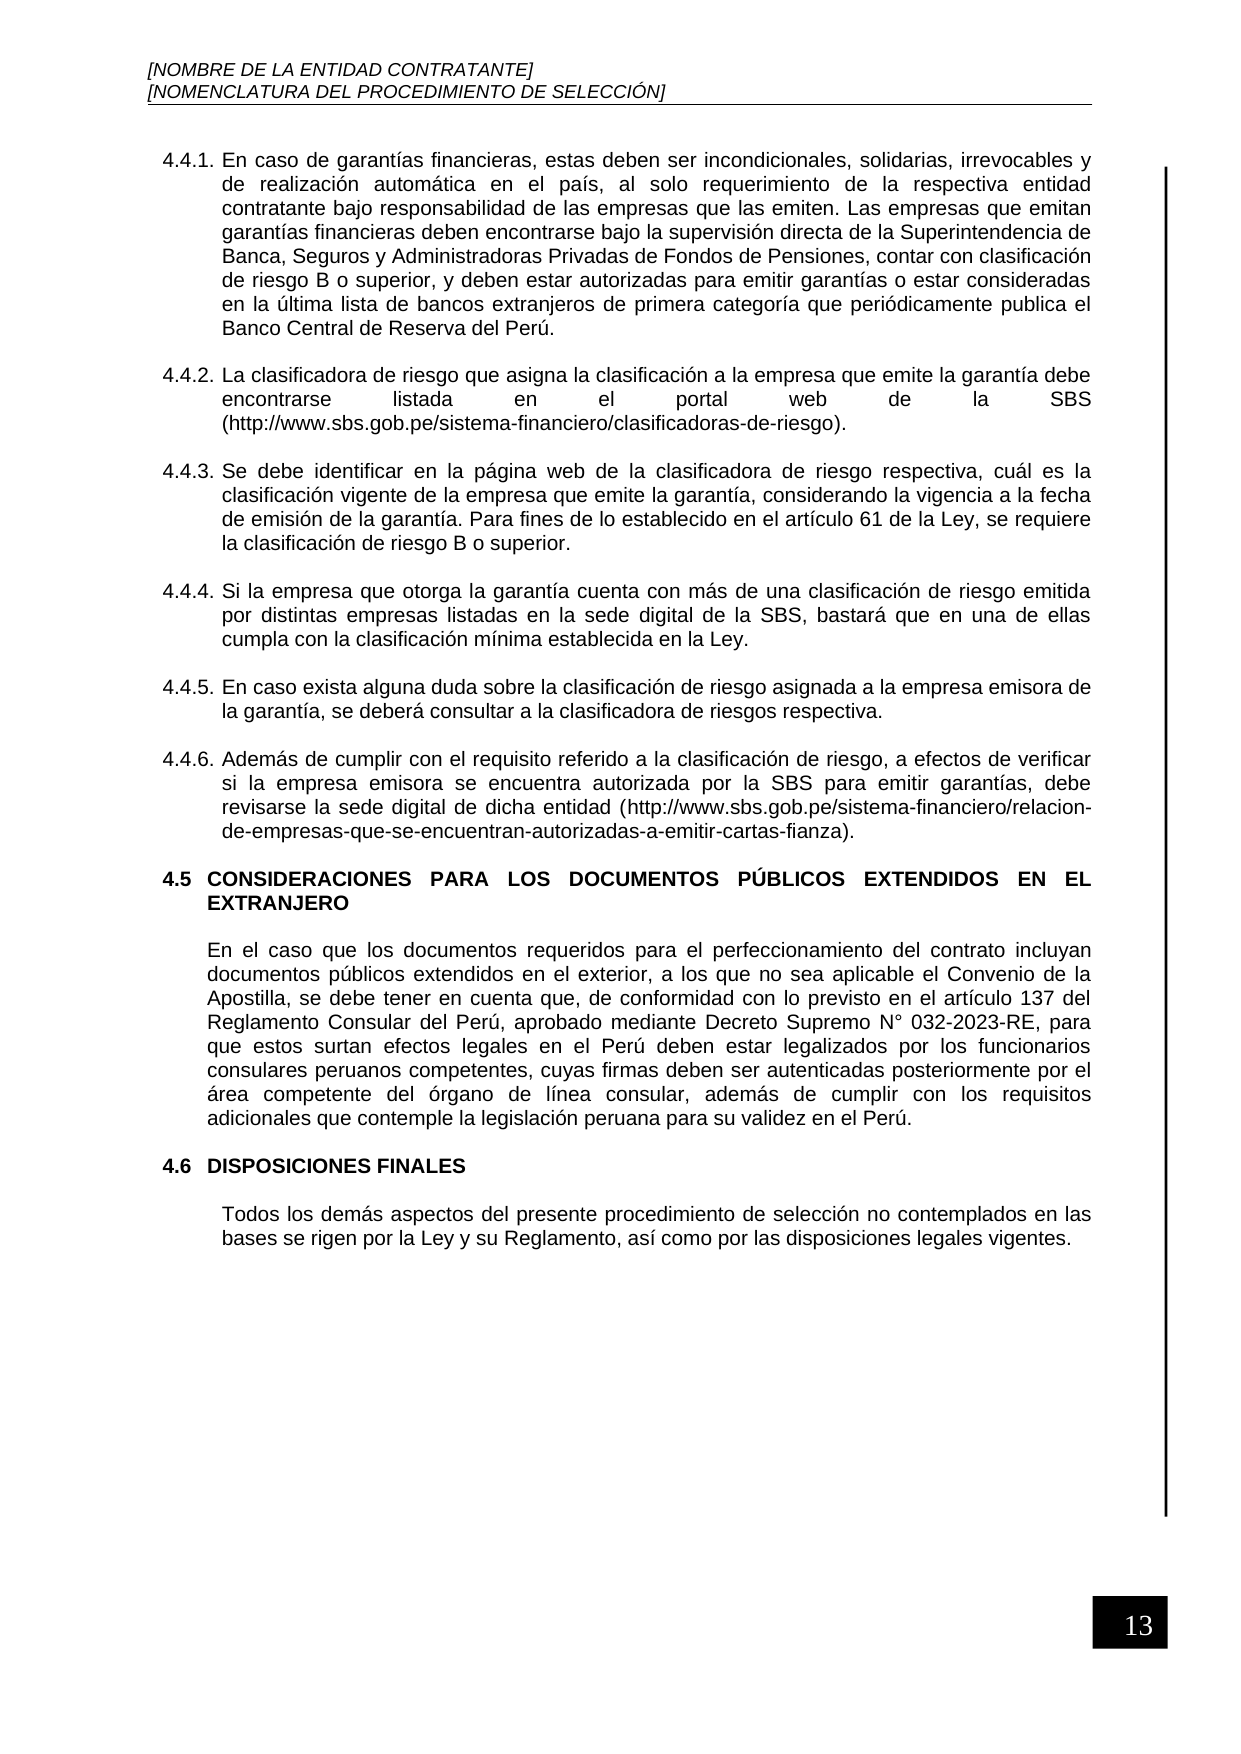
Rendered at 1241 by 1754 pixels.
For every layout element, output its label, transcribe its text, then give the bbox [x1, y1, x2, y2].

list Todos los demás aspectos del presente procedimiento de selección no contemplados en las bases se rigen por la Ley y su Reglamento, así como por las disposiciones legales vigentes. [222, 1202, 1092, 1250]
list CONSIDERACIONES PARA LOS DOCUMENTOS públicos extendidos en el extranjero [162, 866, 1092, 914]
list Si la empresa que otorga la garantía cuenta con más de una clasificación de riesgo emitida por distintas empresas listadas en la sede digital de la SBS, bastará que en una de ellas cumpla con la clasificación mínima establecida en la Ley. [162, 579, 1092, 651]
list Se debe identificar en la página web de la clasificadora de riesgo respectiva, cuál es la clasificación vigente de la empresa que emite la garantía, considerando la vigencia a la fecha de emisión de la garantía. Para fines de lo establecido en el artículo 61 de la Ley, se requiere la clasificación de riesgo B o superior. [162, 459, 1092, 555]
text En el caso que los documentos requeridos para el perfeccionamiento del contrato incluyan documentos públicos extendidos en el exterior, a los que no sea aplicable el Convenio de la Apostilla, se debe tener en cuenta que, de conformidad con lo previsto en el artículo 137 del Reglamento Consular del Perú, aprobado mediante Decreto Supremo N° 032-2023-RE, para que estos surtan efectos legales en el Perú deben estar legalizados por los funcionarios consulares peruanos competentes, cuyas firmas deben ser autenticadas posteriormente por el área competente del órgano de línea consular, además de cumplir con los requisitos adicionales que contemple la legislación peruana para su validez en el Perú. [207, 938, 1092, 1130]
list DISPOSICIONES FINALES [162, 1154, 1092, 1178]
list En caso de garantías financieras, estas deben ser incondicionales, solidarias, irrevocables y de realización automática en el país, al solo requerimiento de la respectiva entidad contratante bajo responsabilidad de las empresas que las emiten. Las empresas que emitan garantías financieras deben encontrarse bajo la supervisión directa de la Superintendencia de Banca, Seguros y Administradoras Privadas de Fondos de Pensiones, contar con clasificación de riesgo B o superior, y deben estar autorizadas para emitir garantías o estar consideradas en la última lista de bancos extranjeros de primera categoría que periódicamente publica el Banco Central de Reserva del Perú. [162, 148, 1092, 339]
list Además de cumplir con el requisito referido a la clasificación de riesgo, a efectos de verificar si la empresa emisora se encuentra autorizada por la SBS para emitir garantías, debe revisarse la sede digital de dicha entidad (http://www.sbs.gob.pe/sistema-financiero/relacion-de-empresas-que-se-encuentran-autorizadas-a-emitir-cartas-fianza). [162, 747, 1092, 842]
list La clasificadora de riesgo que asigna la clasificación a la empresa que emite la garantía debe encontrarse listada en el portal web de la SBS (http://www.sbs.gob.pe/sistema-financiero/clasificadoras-de-riesgo). [162, 363, 1092, 435]
list En caso exista alguna duda sobre la clasificación de riesgo asignada a la empresa emisora de la garantía, se deberá consultar a la clasificadora de riesgos respectiva. [162, 675, 1092, 723]
